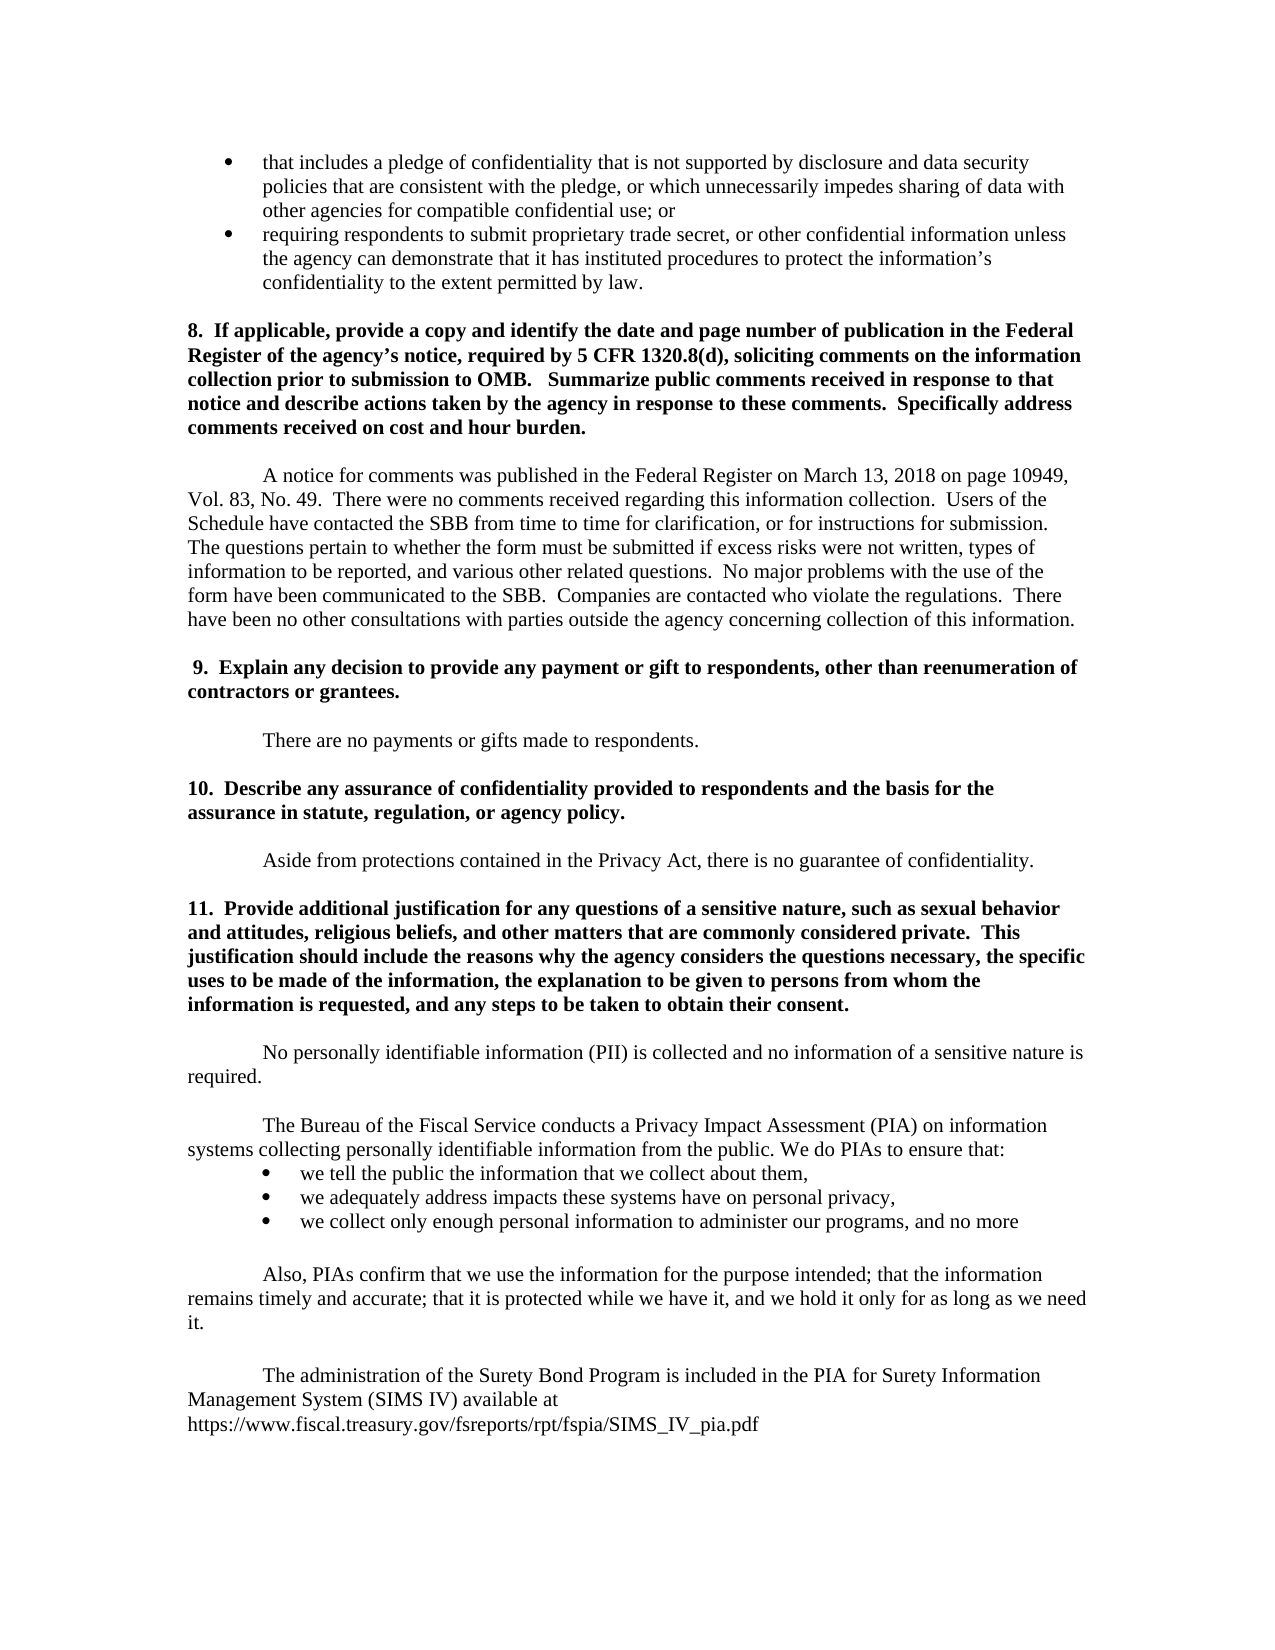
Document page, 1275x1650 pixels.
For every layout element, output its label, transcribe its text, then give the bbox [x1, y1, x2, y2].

list that includes a pledge of confidentiality that is not supported by disclosure and data security policies that are consistent with the pledge, or which unnecessarily impedes sharing of data with other agencies for compatible confidential use; or [225, 150, 1087, 222]
text A notice for comments was published in the Federal Register on March 13, 2018 on page 10949, Vol. 83, No. 49. There were no comments received regarding this information collection. Users of the Schedule have contacted the SBB from time to time for clarification, or for instructions for submission. The questions pertain to whether the form must be submitted if excess risks were not written, types of information to be reported, and various other related questions. No major problems with the use of the form have been communicated to the SBB. Companies are contacted who violate the regulations. There have been no other consultations with parties outside the agency concerning collection of this information. [187, 463, 1087, 631]
list requiring respondents to submit proprietary trade secret, or other confidential information unless the agency can demonstrate that it has instituted procedures to protect the information’s confidentiality to the extent permitted by law. [225, 222, 1087, 294]
list we adequately address impacts these systems have on personal privacy, [262, 1185, 1087, 1209]
text No personally identifiable information (PII) is collected and no information of a sensitive nature is required. [187, 1040, 1087, 1088]
list we collect only enough personal information to administer our programs, and no more [262, 1209, 1087, 1233]
text The administration of the Surety Bond Program is included in the PIA for Surety Information Management System (SIMS IV) available at https://www.fiscal.treasury.gov/fsreports/rpt/fspia/SIMS_IV_pia.pdf [187, 1363, 1087, 1436]
text Aside from protections contained in the Privacy Act, there is no guarantee of confidentiality. [187, 848, 1087, 872]
text 8. If applicable, provide a copy and identify the date and page number of publication in the Federal Register of the agency’s notice, required by 5 CFR 1320.8(d), soliciting comments on the information collection prior to submission to OMB. Summarize public comments received in response to that notice and describe actions taken by the agency in response to these comments. Specifically address comments received on cost and hour burden. [187, 318, 1087, 439]
text The Bureau of the Fiscal Service conducts a Privacy Impact Assessment (PIA) on information systems collecting personally identifiable information from the public. We do PIAs to ensure that: [187, 1112, 1087, 1161]
list we tell the public the information that we collect about them, [262, 1161, 1087, 1185]
text 9. Explain any decision to provide any payment or gift to respondents, other than reenumeration of contractors or grantees. [187, 655, 1087, 703]
text 10. Describe any assurance of confidentiality provided to respondents and the basis for the assurance in statute, regulation, or agency policy. [187, 776, 1087, 824]
text 11. Provide additional justification for any questions of a sensitive nature, such as sexual behavior and attitudes, religious beliefs, and other matters that are commonly considered private. This justification should include the reasons why the agency considers the questions necessary, the specific uses to be made of the information, the explanation to be given to persons from whom the information is requested, and any steps to be taken to obtain their consent. [187, 896, 1087, 1016]
text Also, PIAs confirm that we use the information for the purpose intended; that the information remains timely and accurate; that it is protected while we have it, and we hold it only for as long as we need it. [187, 1262, 1087, 1334]
text There are no payments or gifts made to respondents. [187, 727, 1087, 752]
